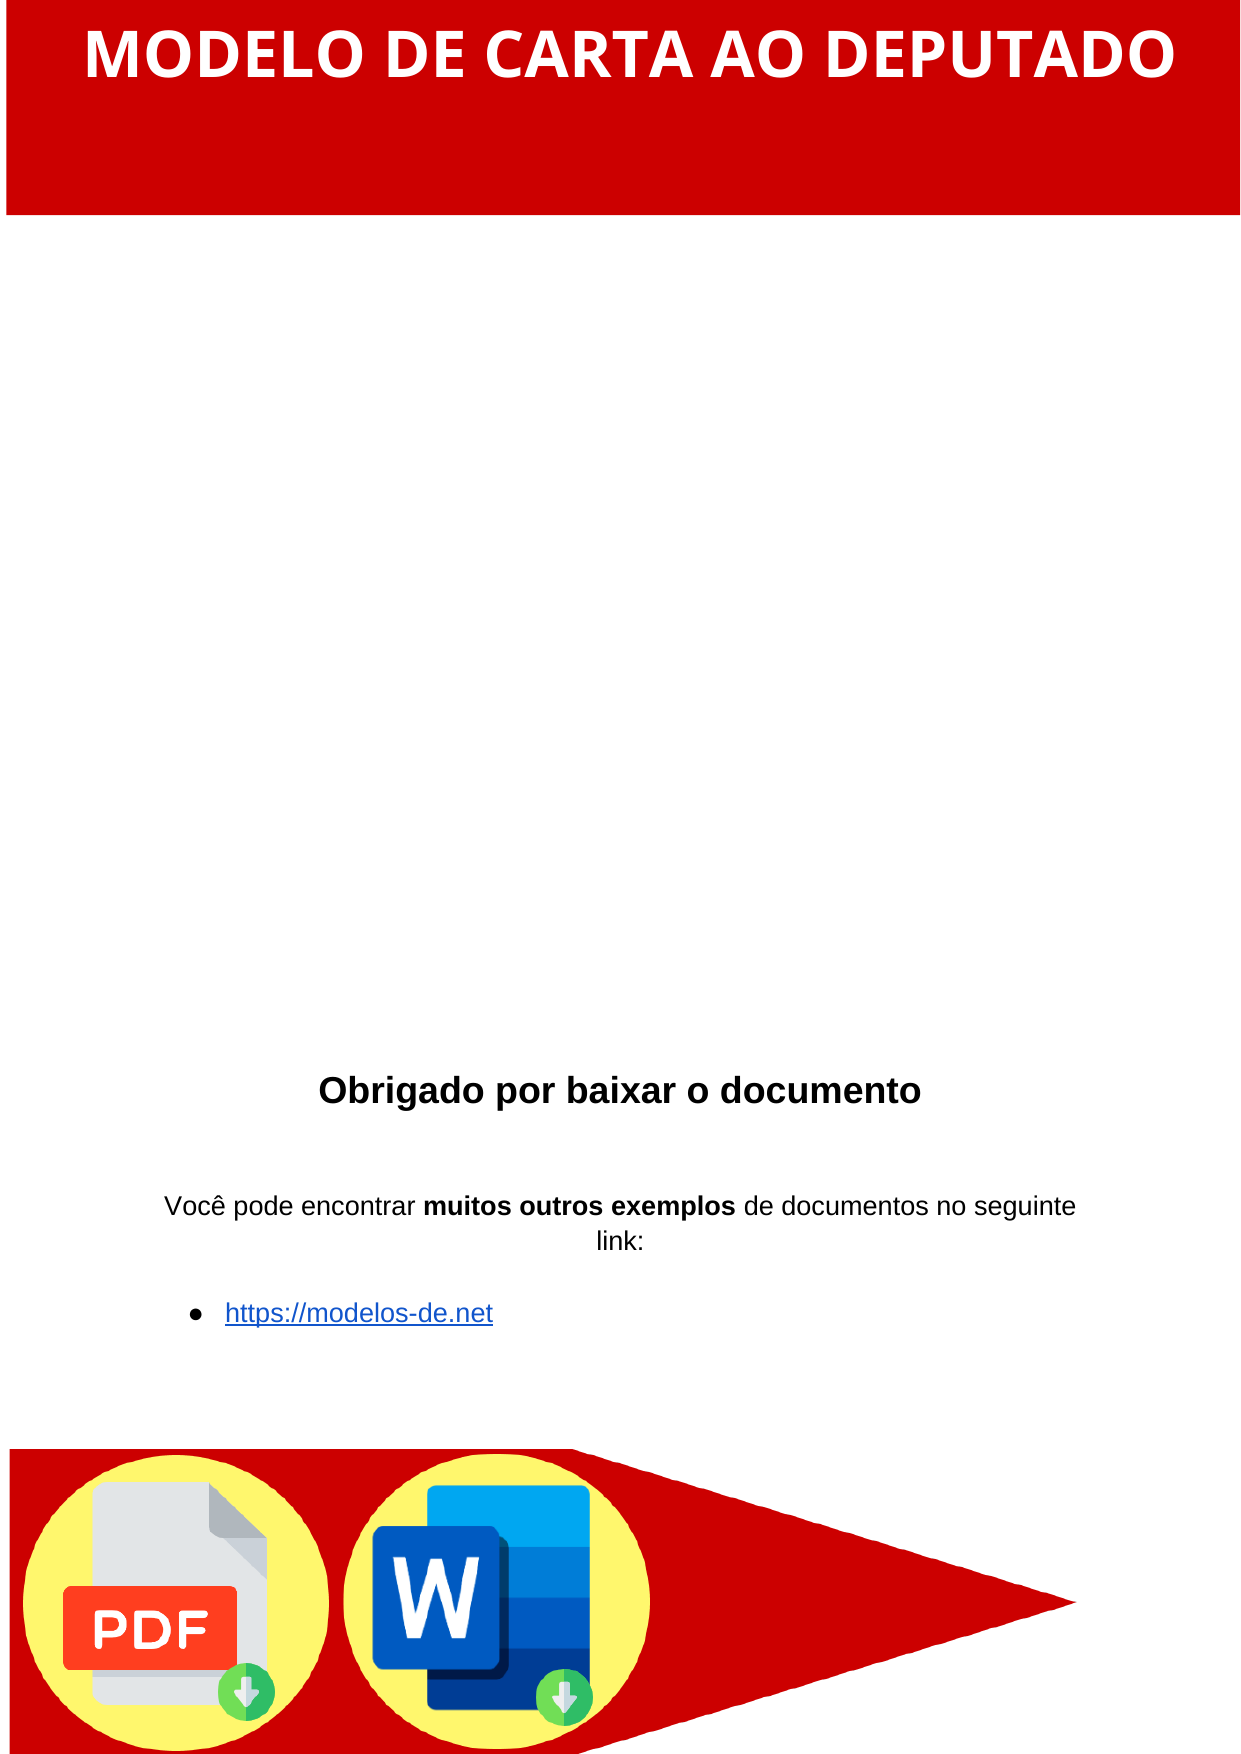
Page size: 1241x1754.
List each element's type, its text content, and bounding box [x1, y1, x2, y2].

text Obrigado por baixar o documento [150, 1068, 1090, 1111]
text Você pode encontrar muitos outros exemplos de documentos no seguinte link: [150, 1189, 1090, 1257]
picture [9, 1449, 1081, 1754]
list https://modelos-de.net [187, 1297, 1090, 1328]
